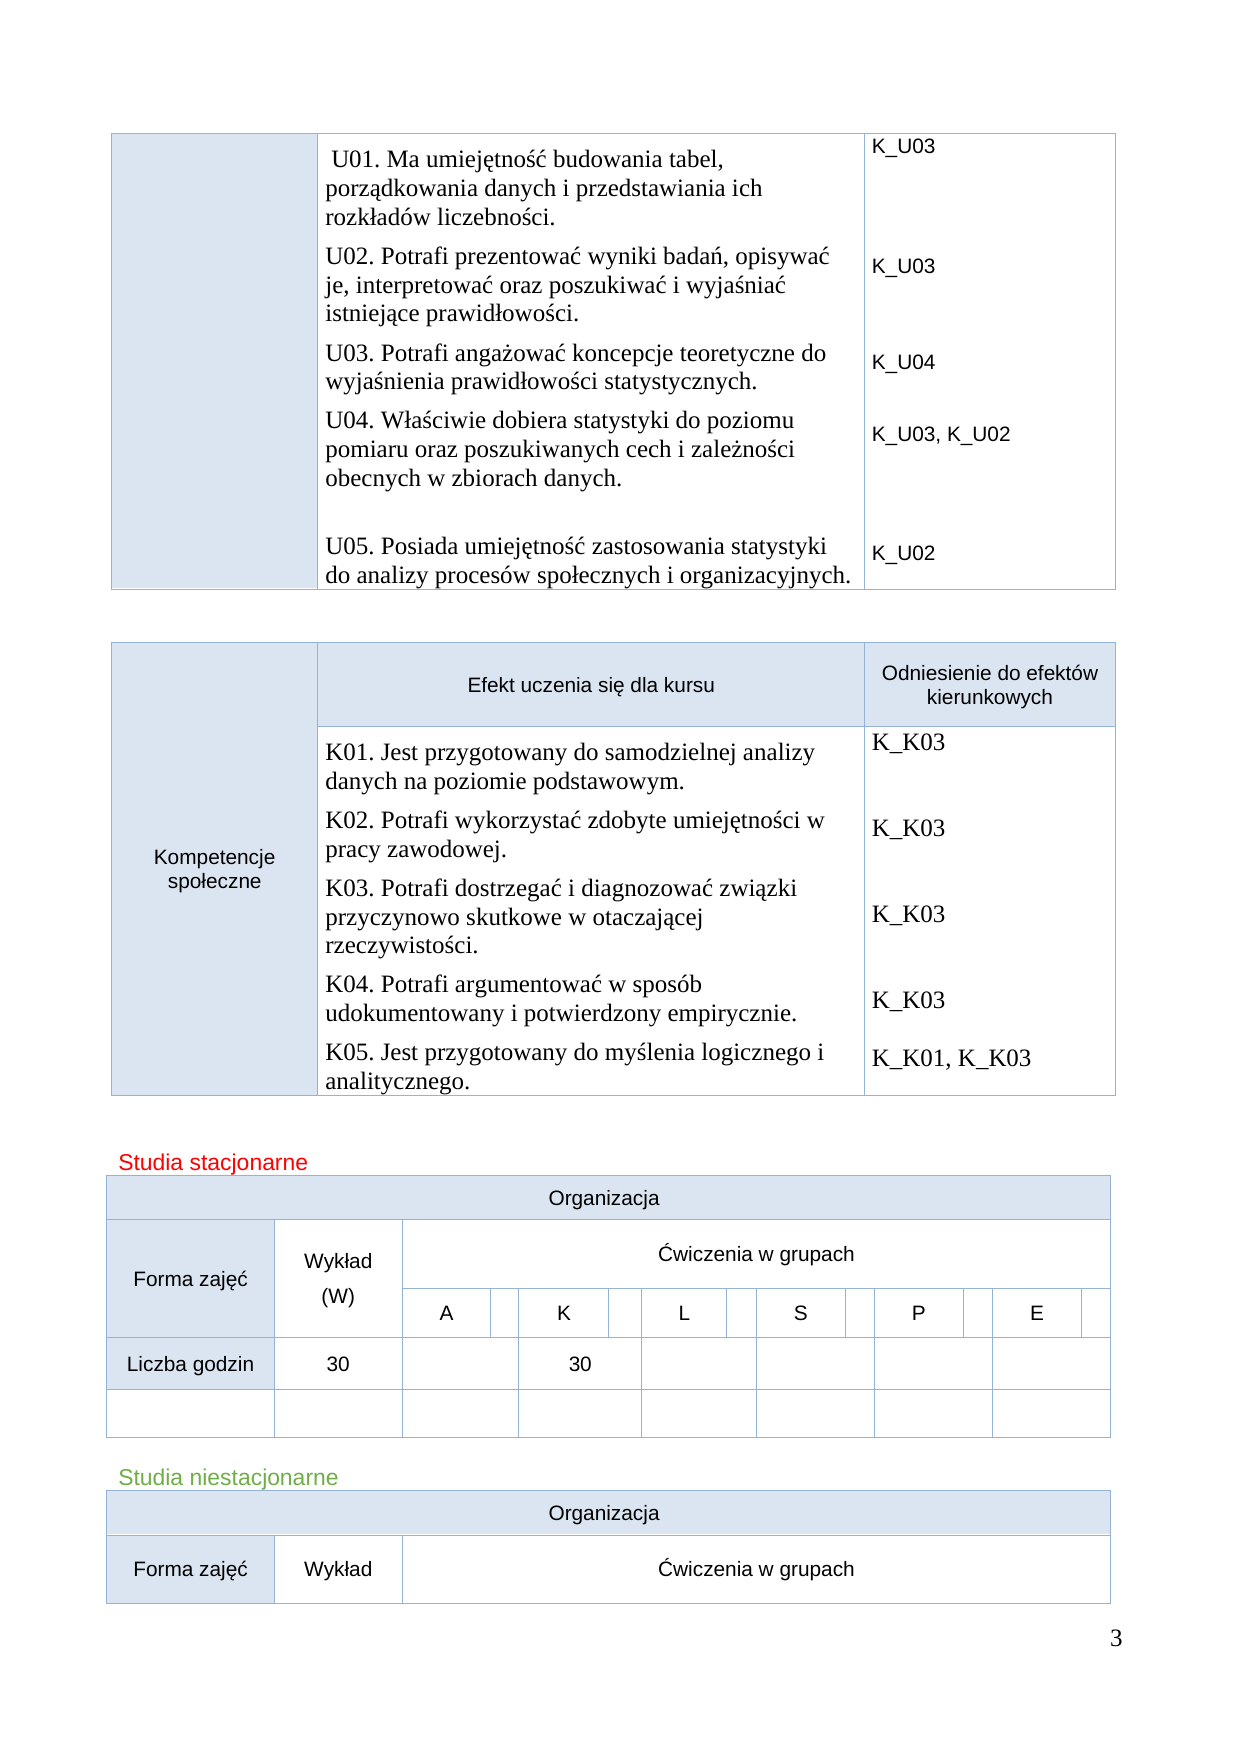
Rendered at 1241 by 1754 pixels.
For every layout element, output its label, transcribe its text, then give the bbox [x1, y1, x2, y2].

table_cell A [403, 1289, 490, 1337]
table_cell [403, 1338, 518, 1389]
table_cell Forma zajęć [107, 1220, 274, 1337]
table_cell Ćwiczenia w grupach [403, 1536, 1110, 1603]
table_cell [964, 1289, 992, 1337]
table_cell [875, 1338, 992, 1389]
table_cell [727, 1289, 756, 1337]
table_cell [875, 1390, 992, 1437]
table_cell [642, 1338, 756, 1389]
table_header Organizacja [107, 1176, 1110, 1219]
table_cell [609, 1289, 641, 1337]
table_cell K [519, 1289, 608, 1337]
table_header Organizacja [107, 1491, 1110, 1534]
table_cell [993, 1338, 1110, 1389]
table_cell K_U03 K_U03 K_U04 K_U03, K_U02 K_U02 [865, 134, 1115, 588]
table_cell Ćwiczenia w grupach [403, 1220, 1110, 1287]
table_cell 30 [519, 1338, 641, 1389]
table_cell Wykład (W) [275, 1536, 402, 1603]
table_cell 30 [275, 1338, 402, 1389]
table_cell [107, 1390, 274, 1437]
text Studia stacjonarne [118, 1149, 1122, 1175]
table_cell [491, 1289, 518, 1337]
table_cell K_K03 K_K03 K_K03 K_K03 K_K01, K_K03 [865, 727, 1115, 1095]
table_cell [993, 1390, 1110, 1437]
table_cell [642, 1390, 756, 1437]
table_cell Liczba godzin [107, 1338, 274, 1389]
table_cell [1082, 1289, 1110, 1337]
table_cell Forma zajęć [107, 1536, 274, 1603]
table_cell [757, 1338, 874, 1389]
table_cell [846, 1289, 874, 1337]
table_cell K01. Jest przygotowany do samodzielnej analizy danych na poziomie podstawowym. K02. Potrafi wykorzystać zdobyte umiejętności w pracy zawodowej. K03. Potrafi dostrzegać i diagnozować związki przyczynowo skutkowe w otaczającej rzeczywistości. K04. Potrafi argumentować w sposób udokumentowany i potwierdzony empirycznie. K05. Jest przygotowany do myślenia logicznego i analitycznego. [318, 727, 864, 1095]
table_cell [275, 1390, 402, 1437]
text Studia niestacjonarne [118, 1464, 1122, 1490]
table_cell E [993, 1289, 1081, 1337]
table_cell Wykład (W) [275, 1220, 402, 1337]
table_cell U01. Ma umiejętność budowania tabel, porządkowania danych i przedstawiania ich rozkładów liczebności. U02. Potrafi prezentować wyniki badań, opisywać je, interpretować oraz poszukiwać i wyjaśniać istniejące prawidłowości. U03. Potrafi angażować koncepcje teoretyczne do wyjaśnienia prawidłowości statystycznych. U04. Właściwie dobiera statystyki do poziomu pomiaru oraz poszukiwanych cech i zależności obecnych w zbiorach danych. U05. Posiada umiejętność zastosowania statystyki do analizy procesów społecznych i organizacyjnych. [318, 134, 864, 588]
table_cell [519, 1390, 641, 1437]
table_cell [403, 1390, 518, 1437]
table_cell L [642, 1289, 726, 1337]
table_header Efekt uczenia się dla kursu [318, 643, 864, 726]
table_cell S [757, 1289, 845, 1337]
table_header Umiejętności [112, 134, 317, 588]
table_header Kompetencje społeczne [112, 643, 317, 1095]
table_cell P [875, 1289, 963, 1337]
table_header Odniesienie do efektów kierunkowych [865, 643, 1115, 726]
table_cell [757, 1390, 874, 1437]
